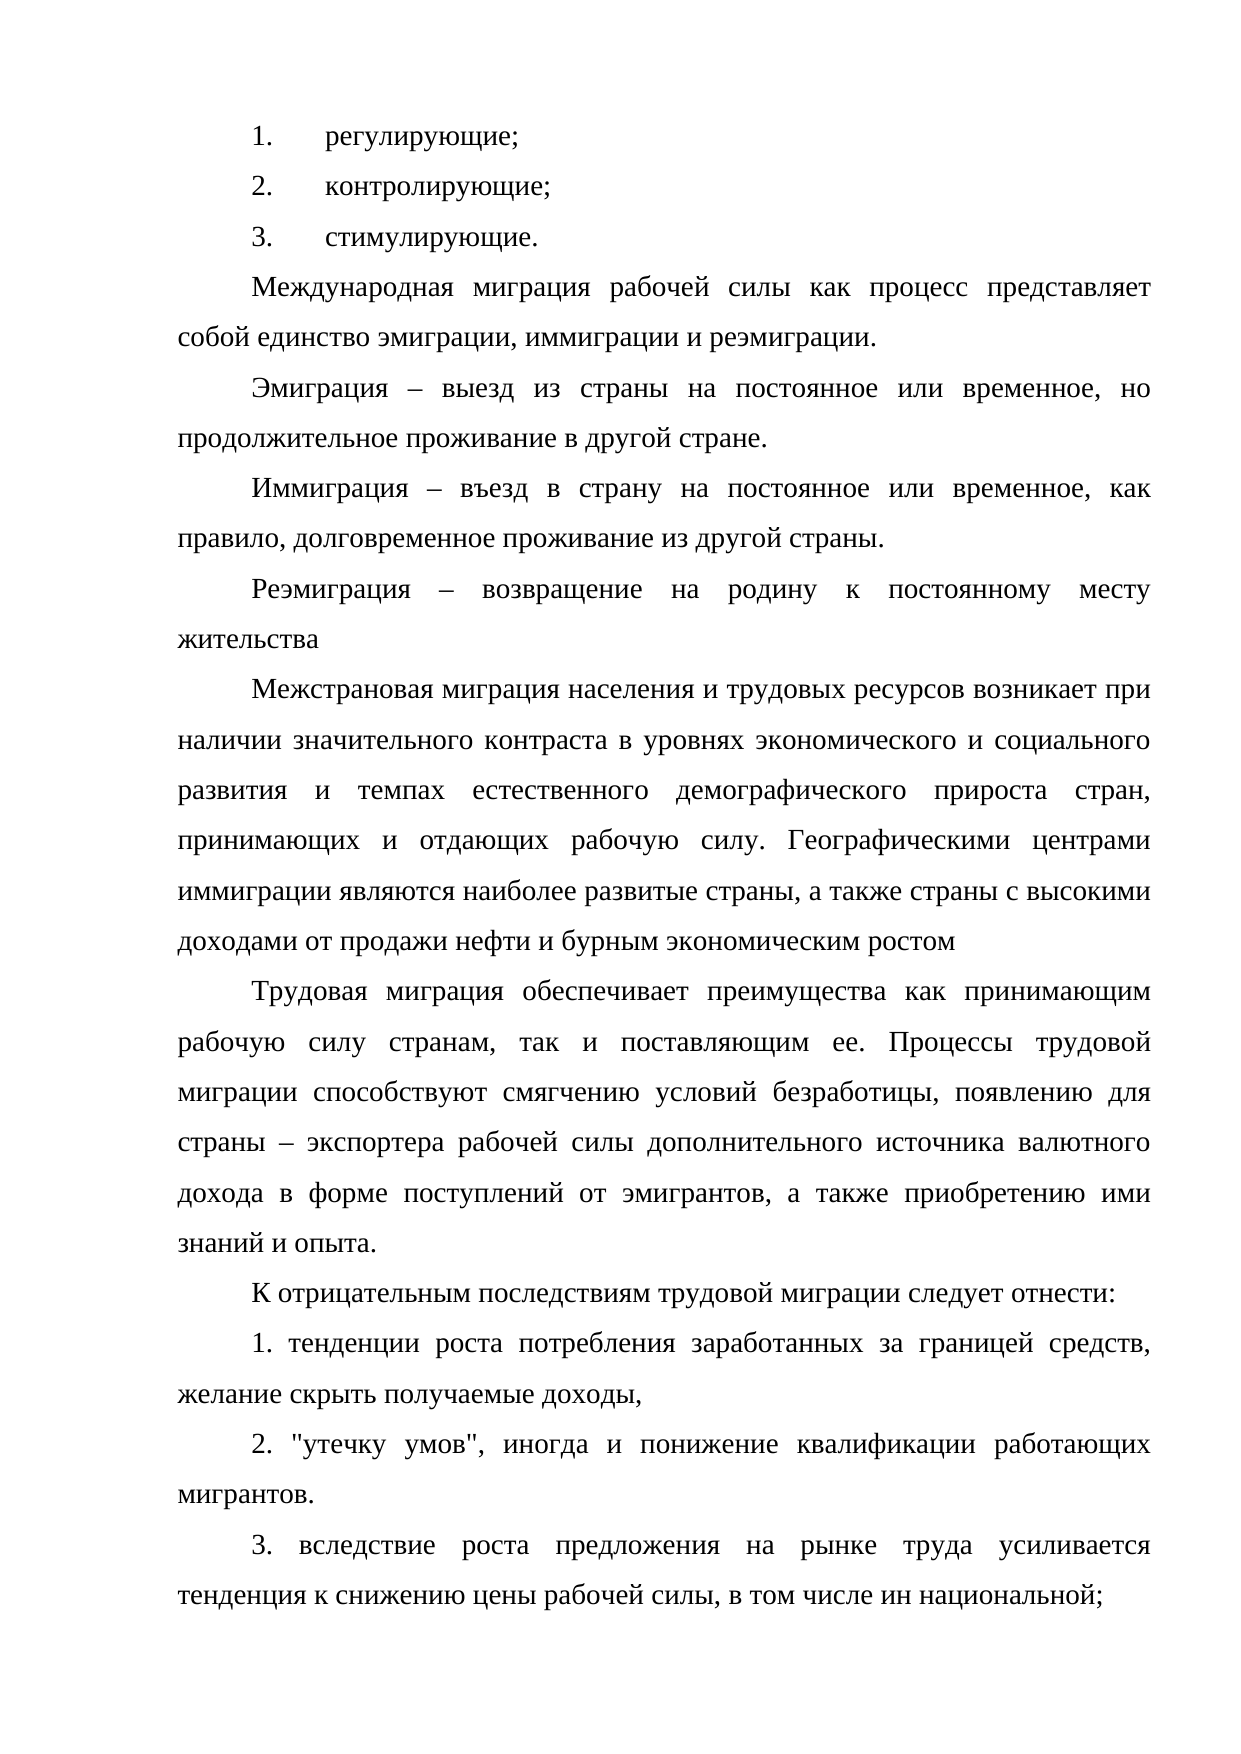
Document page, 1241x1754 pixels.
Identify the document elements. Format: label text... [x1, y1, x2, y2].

text 2. "утечку умов", иногда и понижение квалификации работающих мигрантов. [177, 1426, 1152, 1510]
list регулирующие; [177, 118, 1152, 152]
text Реэмиграция – возвращение на родину к постоянному месту жительства [177, 571, 1152, 655]
text 1. тенденции роста потребления заработанных за границей средств, желание скрыть получаемые доходы, [177, 1326, 1152, 1409]
text Трудовая миграция обеспечивает преимущества как принимающим рабочую силу странам, так и поставляющим ее. Процессы трудовой миграции способствуют смягчению условий безработицы, появлению для страны – экспортера рабочей силы дополнительного источника валютного дохода в форме поступлений от эмигрантов, а также приобретению ими знаний и опыта. [177, 973, 1152, 1258]
text К отрицательным последствиям трудовой миграции следует отнести: [177, 1275, 1152, 1309]
text Эмиграция – выезд из страны на постоянное или временное, но продолжительное проживание в другой стране. [177, 370, 1152, 453]
list стимулирующие. [177, 219, 1152, 252]
text Межстрановая миграция населения и трудовых ресурсов возникает при наличии значительного контраста в уровнях экономического и социального развития и темпах естественного демографического прироста стран, принимающих и отдающих рабочую силу. Географическими центрами иммиграции являются наиболее развитые страны, а также страны с высокими доходами от продажи нефти и бурным экономическим ростом [177, 672, 1152, 957]
list контролирующие; [177, 168, 1152, 202]
text Международная миграция рабочей силы как процесс представляет собой единство эмиграции, иммиграции и реэмиграции. [177, 269, 1152, 353]
text Иммиграция – въезд в страну на постоянное или временное, как правило, долговременное проживание из другой страны. [177, 470, 1152, 554]
text 3. вследствие роста предложения на рынке труда усиливается тенденция к снижению цены рабочей силы, в том числе ин национальной; [177, 1527, 1152, 1611]
